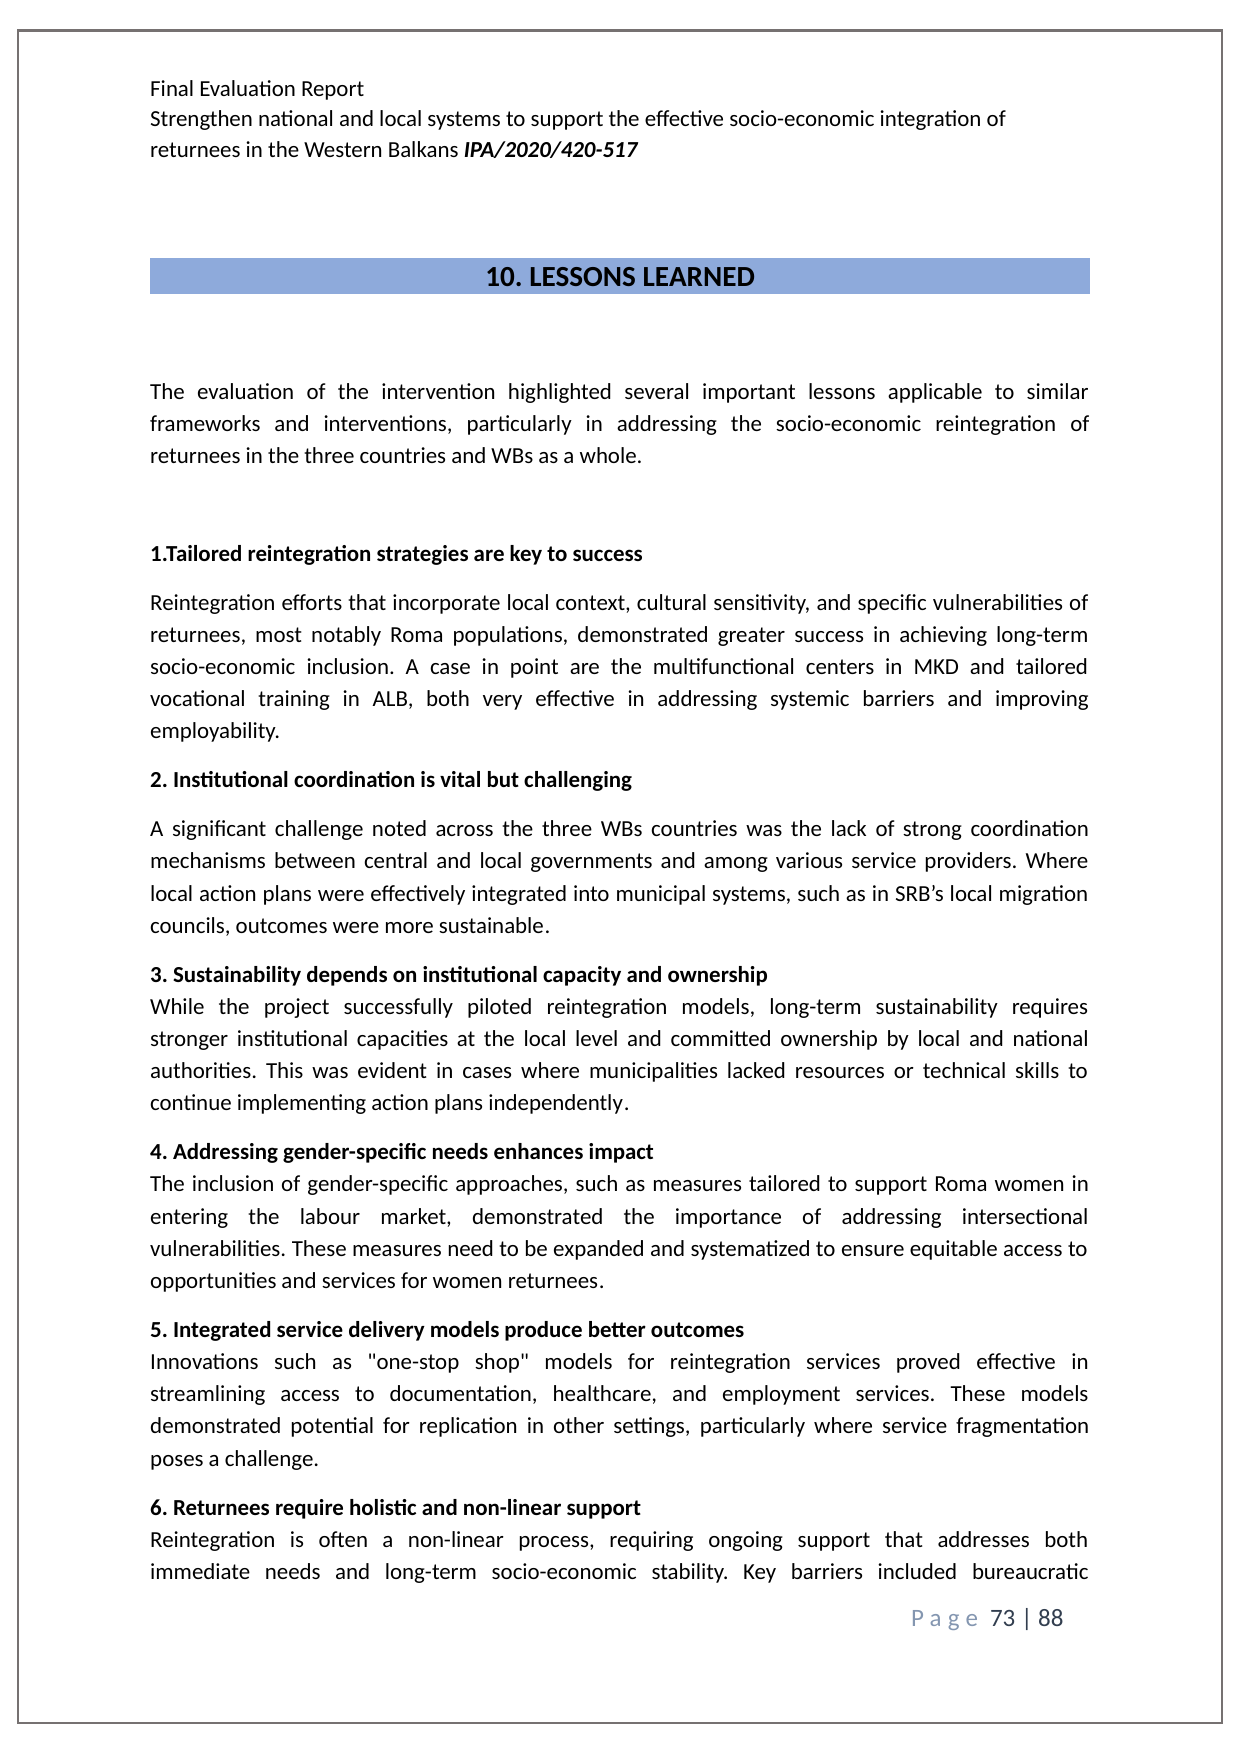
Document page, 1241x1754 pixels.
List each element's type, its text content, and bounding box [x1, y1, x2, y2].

text 2. Institutional coordination is vital but challenging [150, 766, 1090, 793]
text Innovations such as "one-stop shop" models for reintegration services proved effective in streamlining access to documentation, healthcare, and employment services. These models demonstrated potential for replication in other settings, particularly where service fragmentation poses a challenge.​​ [150, 1347, 1090, 1472]
text A significant challenge noted across the three WBs countries was the lack of strong coordination mechanisms between central and local governments and among various service providers. Where local action plans were effectively integrated into municipal systems, such as in SRB’s local migration councils, outcomes were more sustainable​​. [150, 814, 1090, 939]
text 6. Returnees require holistic and non-linear support [150, 1493, 1090, 1521]
text The evaluation of the intervention highlighted several important lessons applicable to similar frameworks and interventions, particularly in addressing the socio-economic reintegration of returnees in the three countries and WBs as a whole. [150, 377, 1090, 469]
text Reintegration efforts that incorporate local context, cultural sensitivity, and specific vulnerabilities of returnees, most notably Roma populations, demonstrated greater success in achieving long-term socio-economic inclusion. A case in point are the multifunctional centers in MKD and tailored vocational training in ALB, both very effective in addressing systemic barriers and improving employability. [150, 588, 1090, 745]
text 1.Tailored reintegration strategies are key to success [150, 539, 1090, 567]
text 10. LESSONS LEARNED [150, 258, 1090, 294]
text 4. Addressing gender-specific needs enhances impact [150, 1137, 1090, 1165]
text 3. Sustainability depends on institutional capacity and ownership [150, 960, 1090, 988]
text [150, 1525, 1090, 1585]
text 5. Integrated service delivery models produce better outcomes [150, 1315, 1090, 1343]
text While the project successfully piloted reintegration models, long-term sustainability requires stronger institutional capacities at the local level and committed ownership by local and national authorities. This was evident in cases where municipalities lacked resources or technical skills to continue implementing action plans independently​​. [150, 992, 1090, 1117]
text The inclusion of gender-specific approaches, such as measures tailored to support Roma women in entering the labour market, demonstrated the importance of addressing intersectional vulnerabilities. These measures need to be expanded and systematized to ensure equitable access to opportunities and services for women returnees​​. [150, 1169, 1090, 1294]
